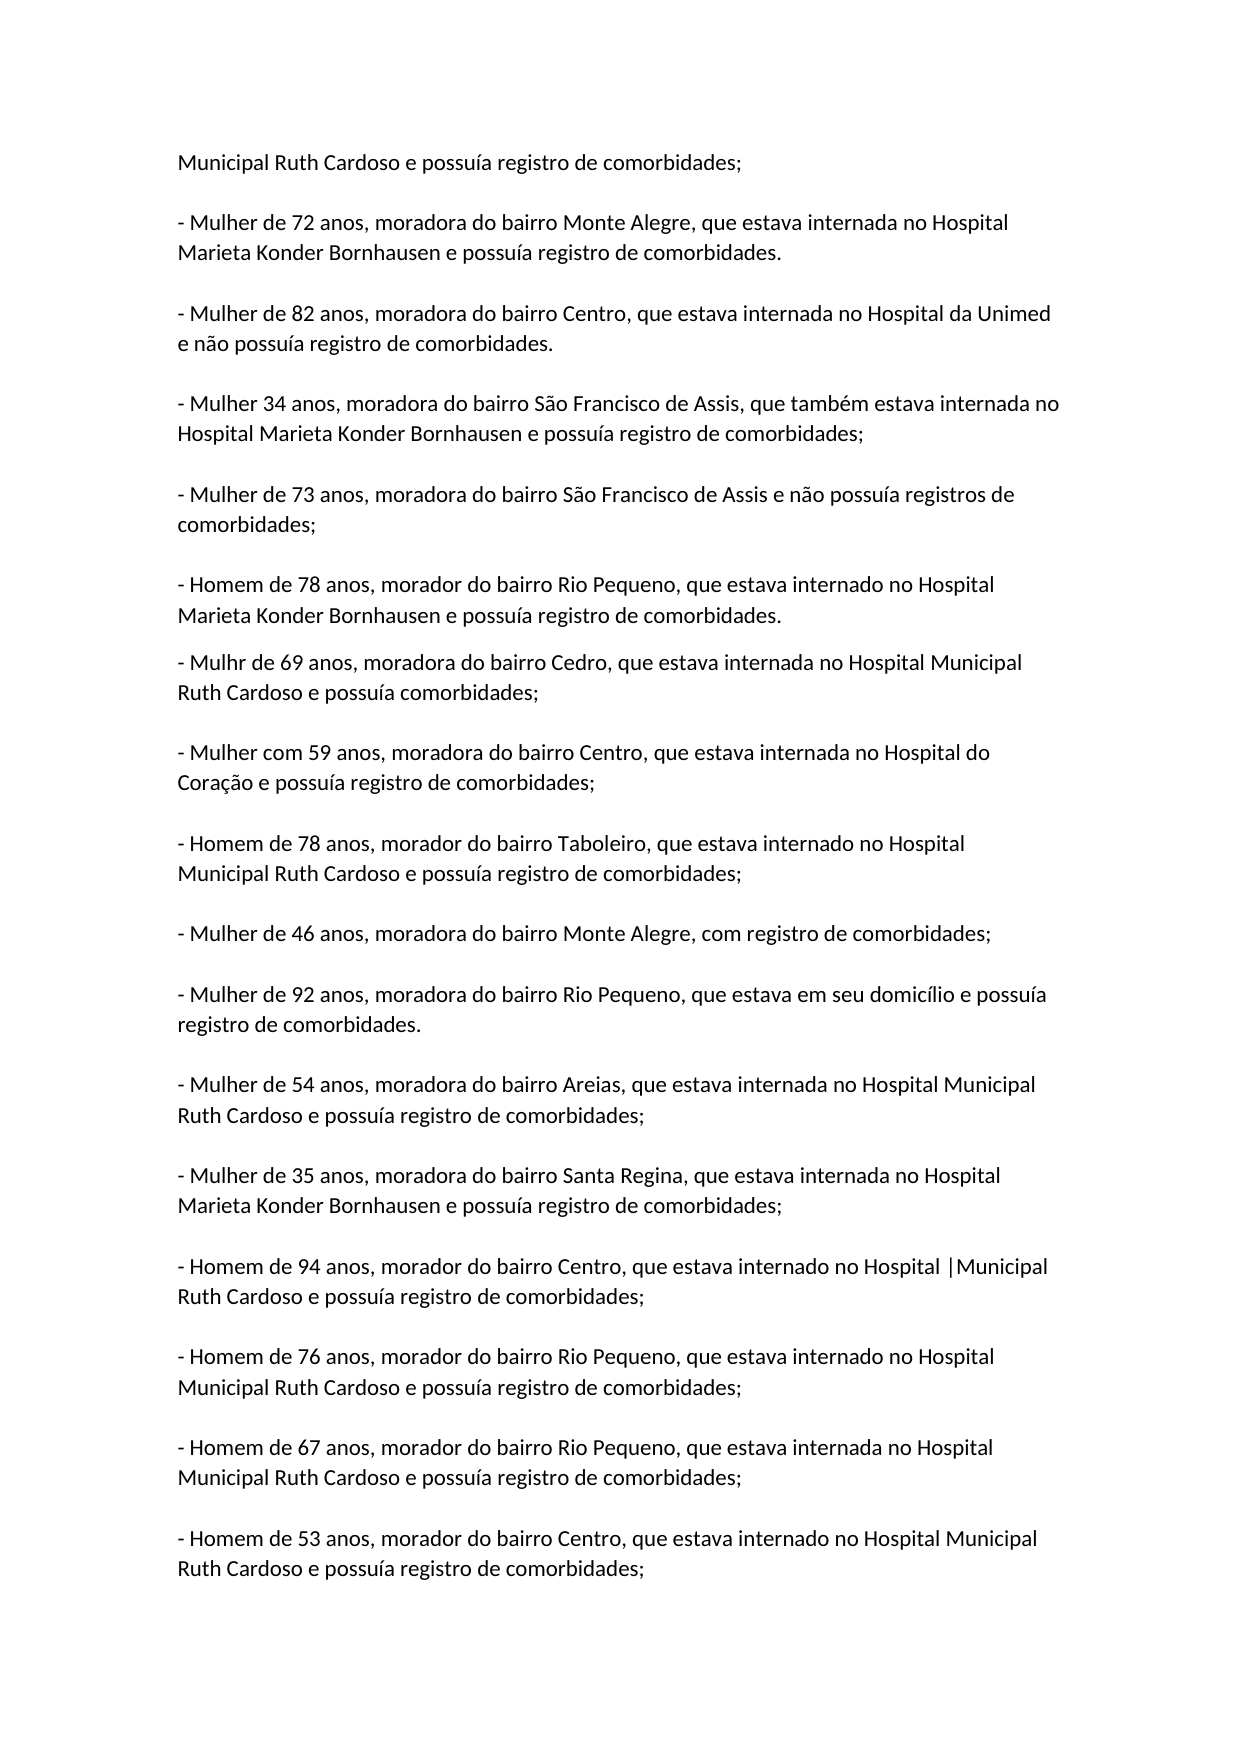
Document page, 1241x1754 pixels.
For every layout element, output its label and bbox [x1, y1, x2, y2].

text [177, 148, 1063, 629]
text [177, 648, 1063, 1582]
